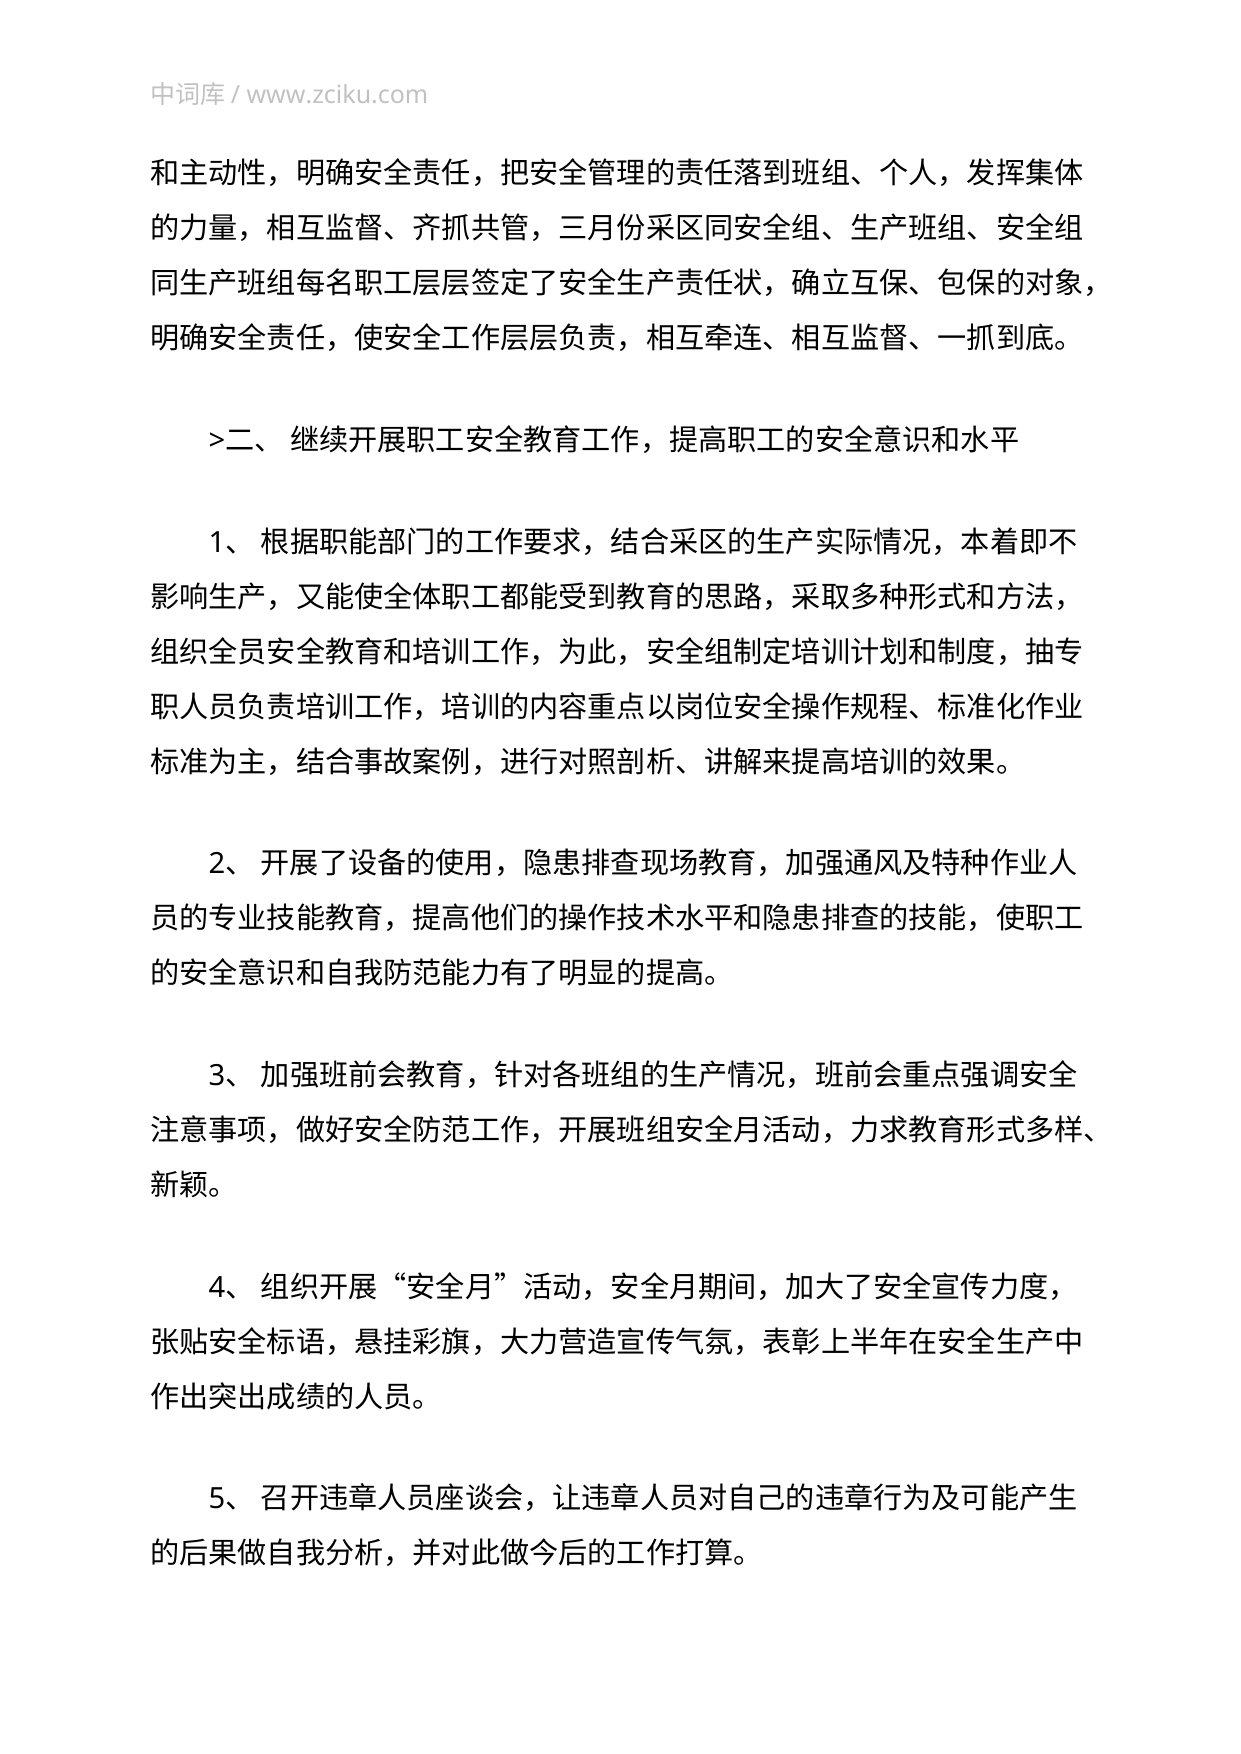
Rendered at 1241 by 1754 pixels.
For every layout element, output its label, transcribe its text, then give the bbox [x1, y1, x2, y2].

text 1、 根据职能部门的工作要求，结合采区的生产实际情况，本着即不影响生产，又能使全体职工都能受到教育的思路，采取多种形式和方法，组织全员安全教育和培训工作，为此，安全组制定培训计划和制度，抽专职人员负责培训工作，培训的内容重点以岗位安全操作规程、标准化作业标准为主，结合事故案例，进行对照剖析、讲解来提高培训的效果。 [150, 518, 1090, 780]
text 4、 组织开展“安全月”活动，安全月期间，加大了安全宣传力度，张贴安全标语，悬挂彩旗，大力营造宣传气氛，表彰上半年在安全生产中作出突出成绩的人员。 [150, 1263, 1090, 1415]
text 3、 加强班前会教育，针对各班组的生产情况，班前会重点强调安全注意事项，做好安全防范工作，开展班组安全月活动，力求教育形式多样、新颖。 [150, 1052, 1090, 1204]
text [150, 150, 1090, 357]
text 5、 召开违章人员座谈会，让违章人员对自己的违章行为及可能产生的后果做自我分析，并对此做今后的工作打算。 [150, 1475, 1090, 1572]
text >二、 继续开展职工安全教育工作，提高职工的安全意识和水平 [150, 416, 1090, 459]
text 2、 开展了设备的使用，隐患排查现场教育，加强通风及特种作业人员的专业技能教育，提高他们的操作技术水平和隐患排查的技能，使职工的安全意识和自我防范能力有了明显的提高。 [150, 840, 1090, 992]
